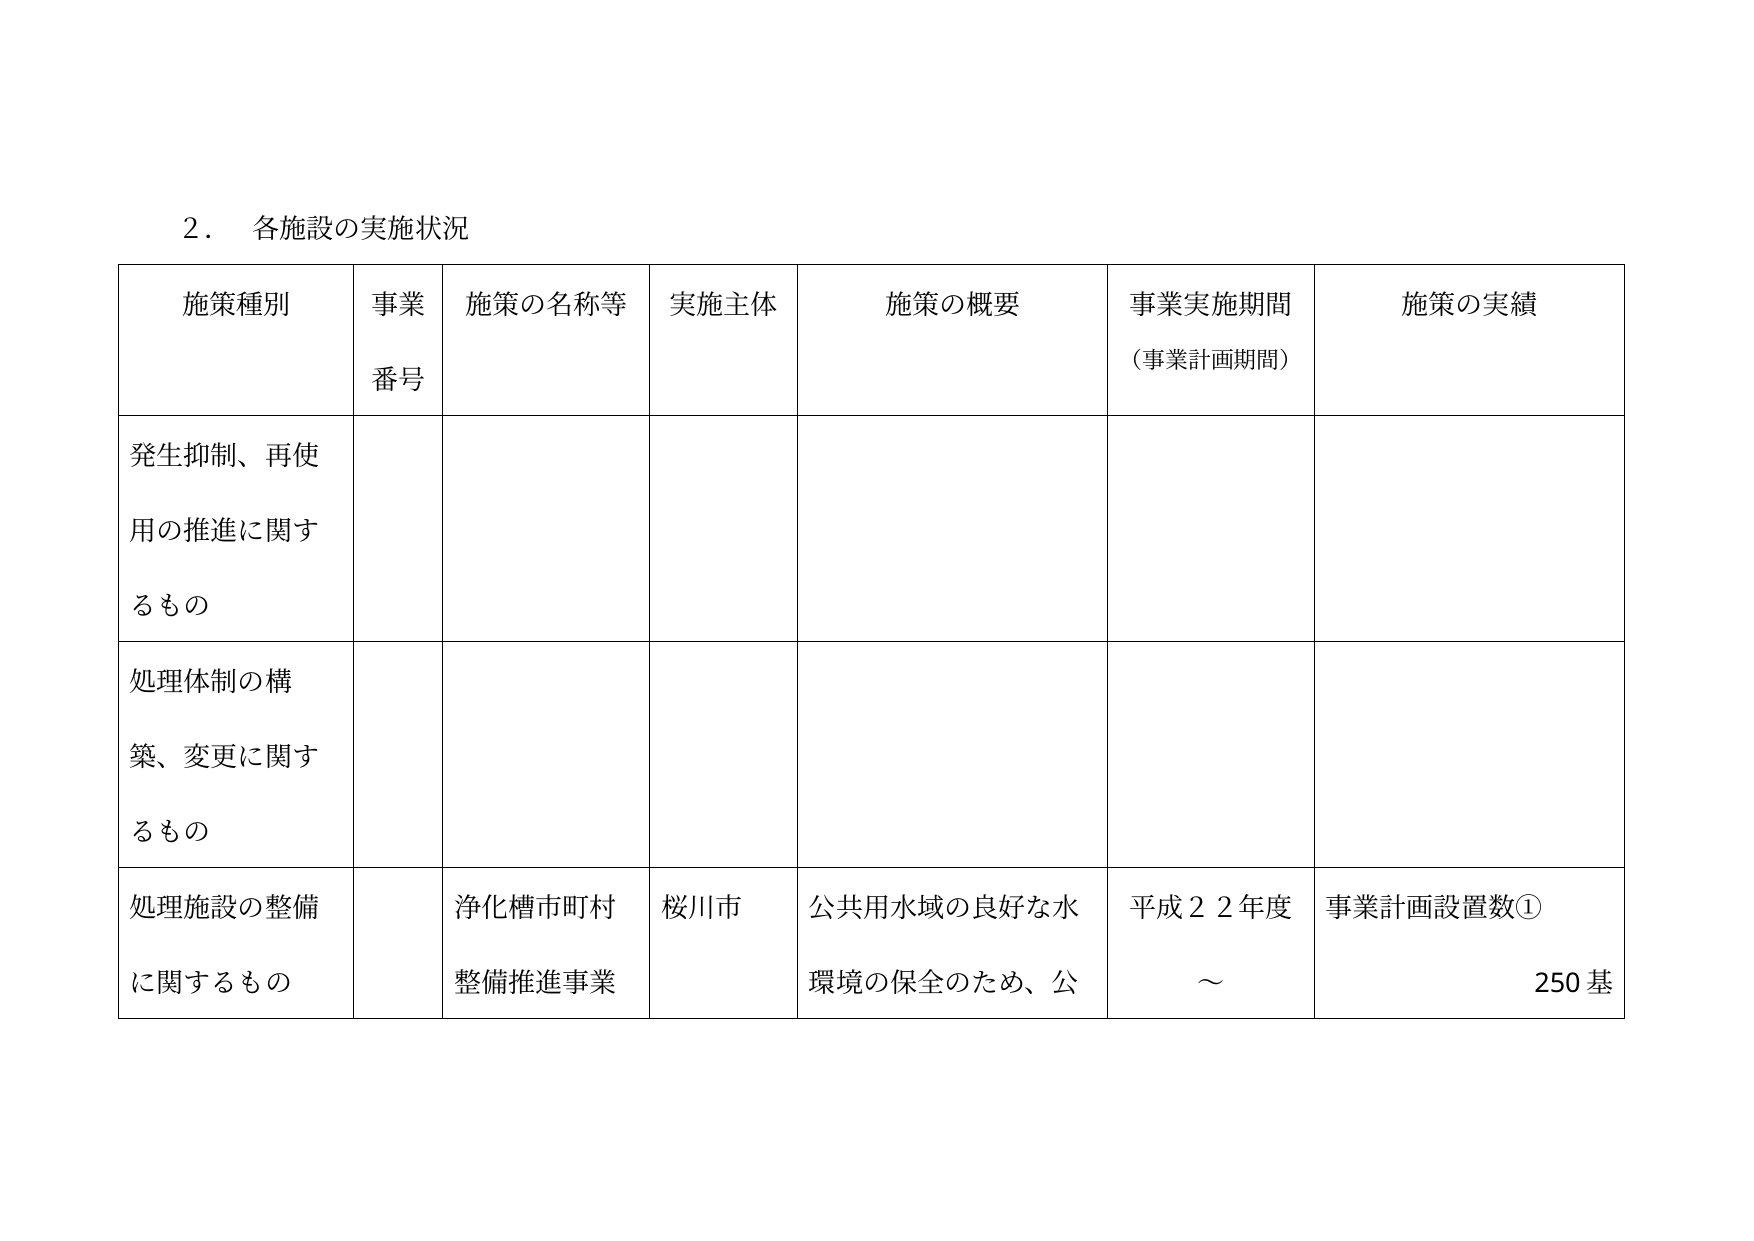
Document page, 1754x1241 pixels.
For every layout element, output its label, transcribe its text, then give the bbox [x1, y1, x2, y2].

table_cell 処理施設の整備に関するもの [119, 868, 353, 1018]
table_cell [798, 642, 1107, 867]
table_header 事業番号 [354, 265, 442, 415]
table_header 事業実施期間 （事業計画期間） [1108, 265, 1314, 415]
table_cell [354, 868, 442, 1018]
table_header 施策の実績 [1315, 265, 1624, 415]
table_cell [1108, 416, 1314, 641]
table_cell 平成２２年度 ～ 平成２６年度 [1108, 868, 1314, 1018]
table_cell [354, 416, 442, 641]
list 各施設の実施状況 [177, 189, 1547, 264]
table_cell [650, 642, 797, 867]
table_cell [1108, 642, 1314, 867]
table_cell [354, 642, 442, 867]
table_cell [798, 416, 1107, 641]
table_cell [1315, 642, 1624, 867]
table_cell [798, 868, 1107, 1018]
table_cell 発生抑制、再使用の推進に関するもの [119, 416, 353, 641]
table_header 施策の概要 [798, 265, 1107, 415]
table_cell 処理体制の構築、変更に関するもの [119, 642, 353, 867]
table_header 実施主体 [650, 265, 797, 415]
table_cell [443, 642, 649, 867]
table_cell [1315, 416, 1624, 641]
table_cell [1315, 868, 1624, 1018]
table_cell [650, 416, 797, 641]
table_header 施策の名称等 [443, 265, 649, 415]
table_cell 桜川市 [650, 868, 797, 1018]
table_cell 浄化槽市町村整備推進事業 [443, 868, 649, 1018]
table_header 施策種別 [119, 265, 353, 415]
table_cell [443, 416, 649, 641]
